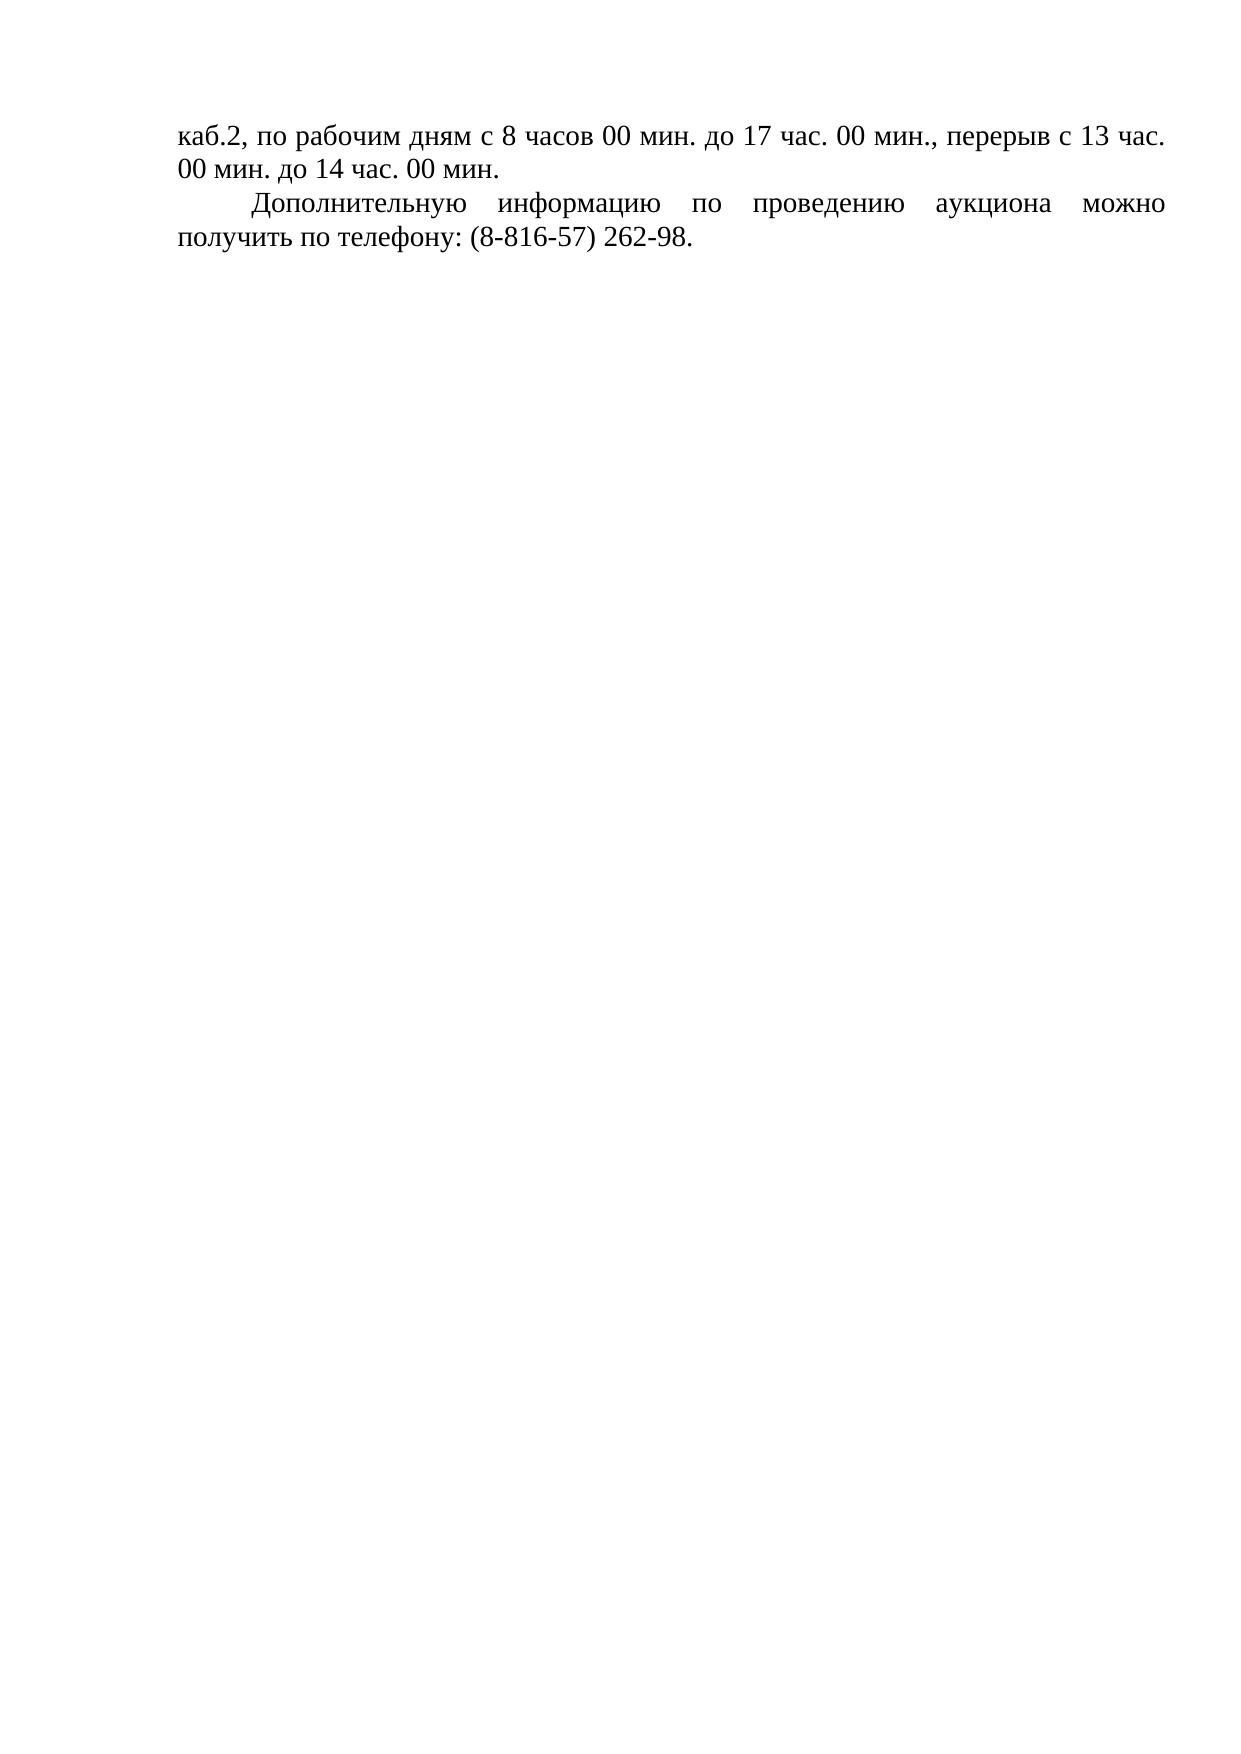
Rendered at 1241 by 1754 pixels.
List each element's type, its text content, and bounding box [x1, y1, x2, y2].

text Дополнительную информацию по проведению аукциона можно получить по телефону: (8-816-57) 262-98. [177, 185, 1166, 252]
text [177, 118, 1166, 185]
